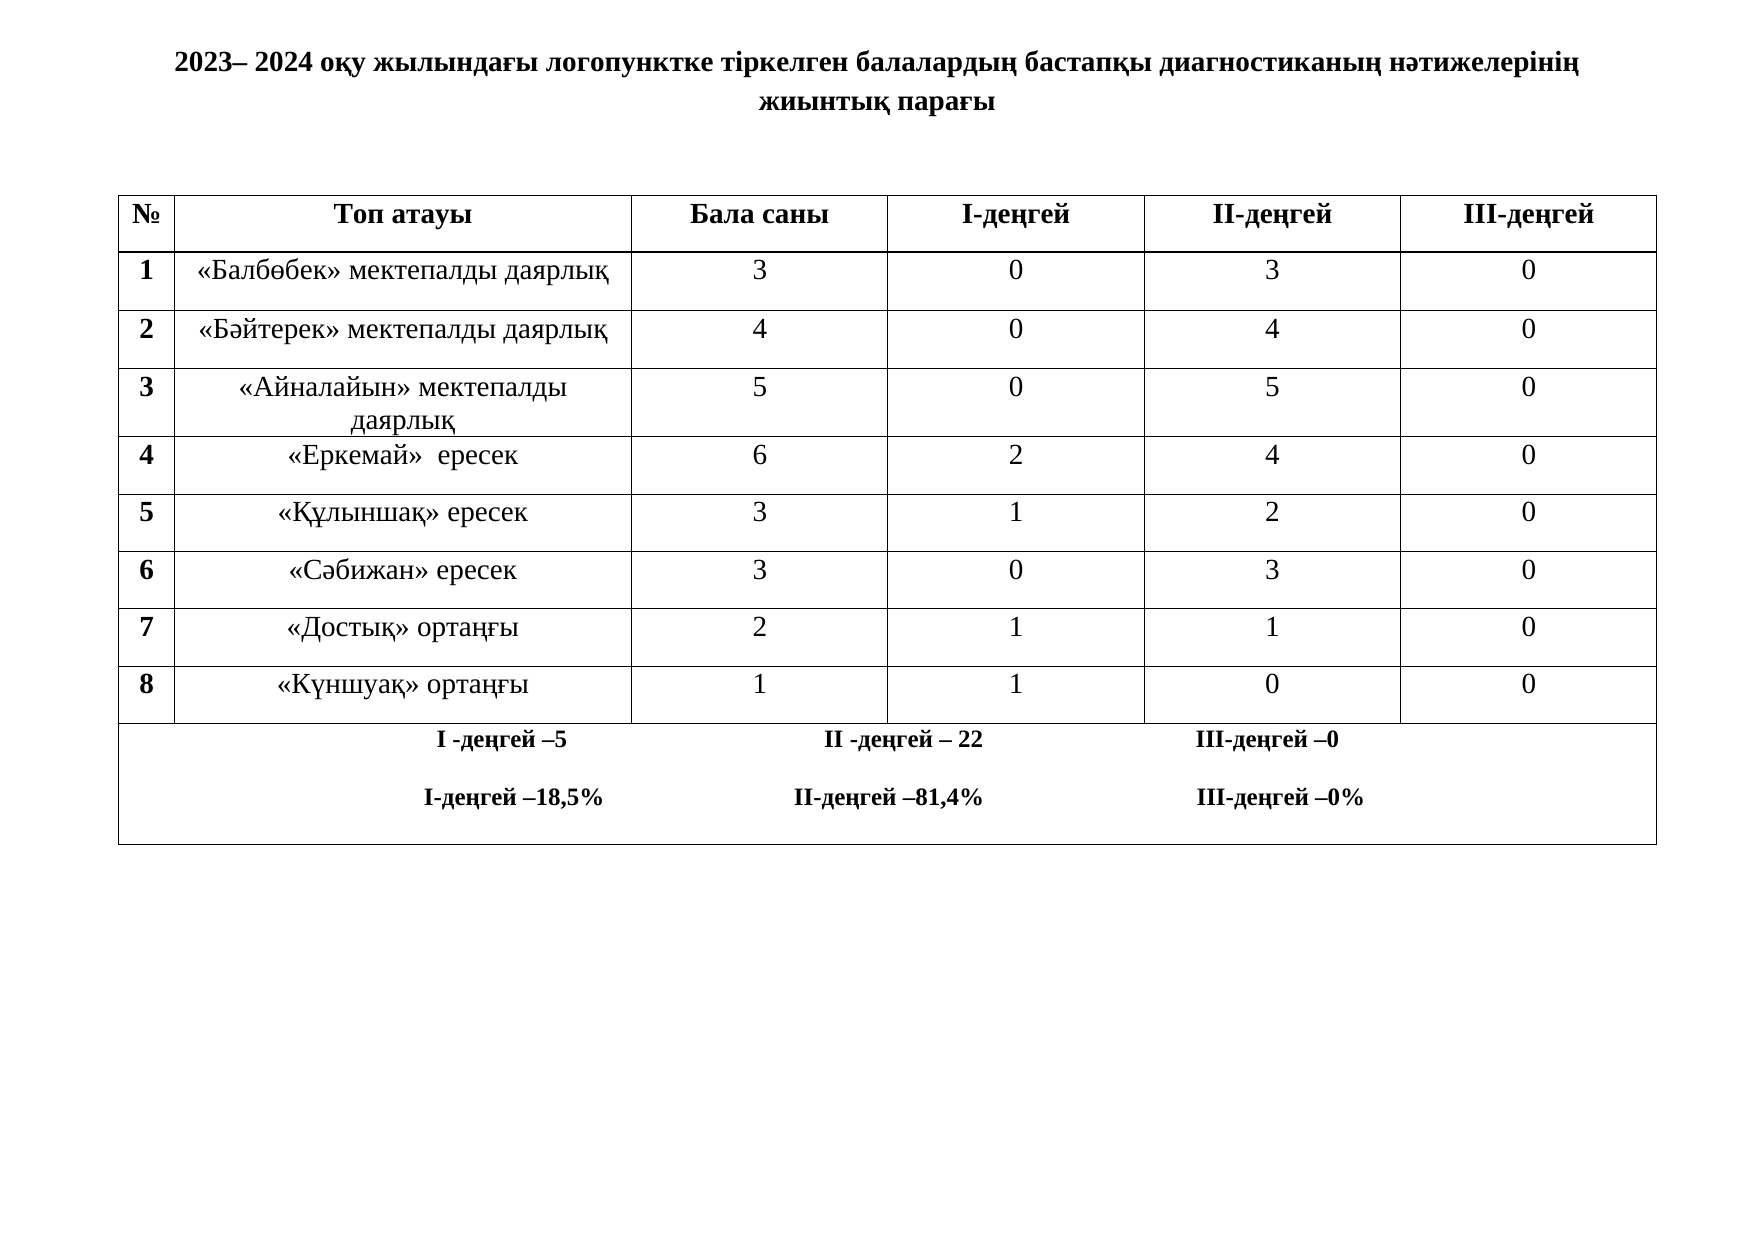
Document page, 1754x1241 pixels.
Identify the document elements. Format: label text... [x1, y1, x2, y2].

table_cell 0 [1401, 552, 1656, 608]
table_header № [119, 196, 174, 251]
table_cell 2 [632, 609, 887, 666]
table_cell 1 [888, 667, 1144, 723]
table_cell 3 [632, 495, 887, 551]
table_cell 0 [888, 253, 1144, 310]
table_cell 2 [119, 311, 174, 368]
table_cell 4 [1145, 437, 1400, 493]
table_header I-деңгей [888, 196, 1144, 251]
table_cell 0 [1401, 253, 1656, 310]
table_cell 1 [888, 609, 1144, 666]
table_cell 6 [119, 552, 174, 608]
table_cell 7 [119, 609, 174, 666]
table_cell 0 [1401, 495, 1656, 551]
table_cell «Балбөбек» мектепалды даярлық [175, 253, 631, 310]
table_header Топ атауы [175, 196, 631, 251]
table_cell 0 [1401, 437, 1656, 493]
text 2023– 2024 оқу жылындағы логопунктке тіркелген балалардың бастапқы диагностиканың нәтижелерінің жиынтық парағы [118, 44, 1636, 116]
table_cell 0 [888, 369, 1144, 436]
table_cell 0 [1145, 667, 1400, 723]
table_header Бала саны [632, 196, 887, 251]
table_cell 6 [632, 437, 887, 493]
table_cell 8 [119, 667, 174, 723]
table_header II-деңгей [1145, 196, 1400, 251]
table_cell 1 [119, 253, 174, 310]
table_cell 4 [632, 311, 887, 368]
table_cell 5 [632, 369, 887, 436]
table_cell 4 [119, 437, 174, 493]
table_cell «Еркемай» ересек [175, 437, 631, 493]
table_cell 3 [632, 253, 887, 310]
table_cell 5 [119, 495, 174, 551]
table_cell «Сәбижан» ересек [175, 552, 631, 608]
table_cell 3 [632, 552, 887, 608]
table_cell 5 [1145, 369, 1400, 436]
table_cell 0 [1401, 311, 1656, 368]
table_cell 0 [888, 311, 1144, 368]
table_cell 1 [1145, 609, 1400, 666]
table_cell «Достық» ортаңғы [175, 609, 631, 666]
table_cell 0 [888, 552, 1144, 608]
table_cell 3 [119, 369, 174, 436]
table_cell 3 [1145, 253, 1400, 310]
table_cell 0 [1401, 667, 1656, 723]
table_cell «Күншуақ» ортаңғы [175, 667, 631, 723]
table_cell 2 [1145, 495, 1400, 551]
table_cell «Айналайын» мектепалды даярлық [175, 369, 631, 436]
table_header III-деңгей [1401, 196, 1656, 251]
table_cell 0 [1401, 369, 1656, 436]
table_cell 2 [888, 437, 1144, 493]
table_cell 1 [632, 667, 887, 723]
table_cell 0 [1401, 609, 1656, 666]
table_cell 4 [1145, 311, 1400, 368]
table_cell 3 [1145, 552, 1400, 608]
table_cell I -деңгей –5 II -деңгей – 22 III-деңгей –0 I-деңгей –18,5% II-деңгей –81,4% III-деңгей –0% [119, 724, 1656, 844]
table_cell «Құлыншақ» ересек [175, 495, 631, 551]
table_cell 1 [888, 495, 1144, 551]
table_cell «Бәйтерек» мектепалды даярлық [175, 311, 631, 368]
